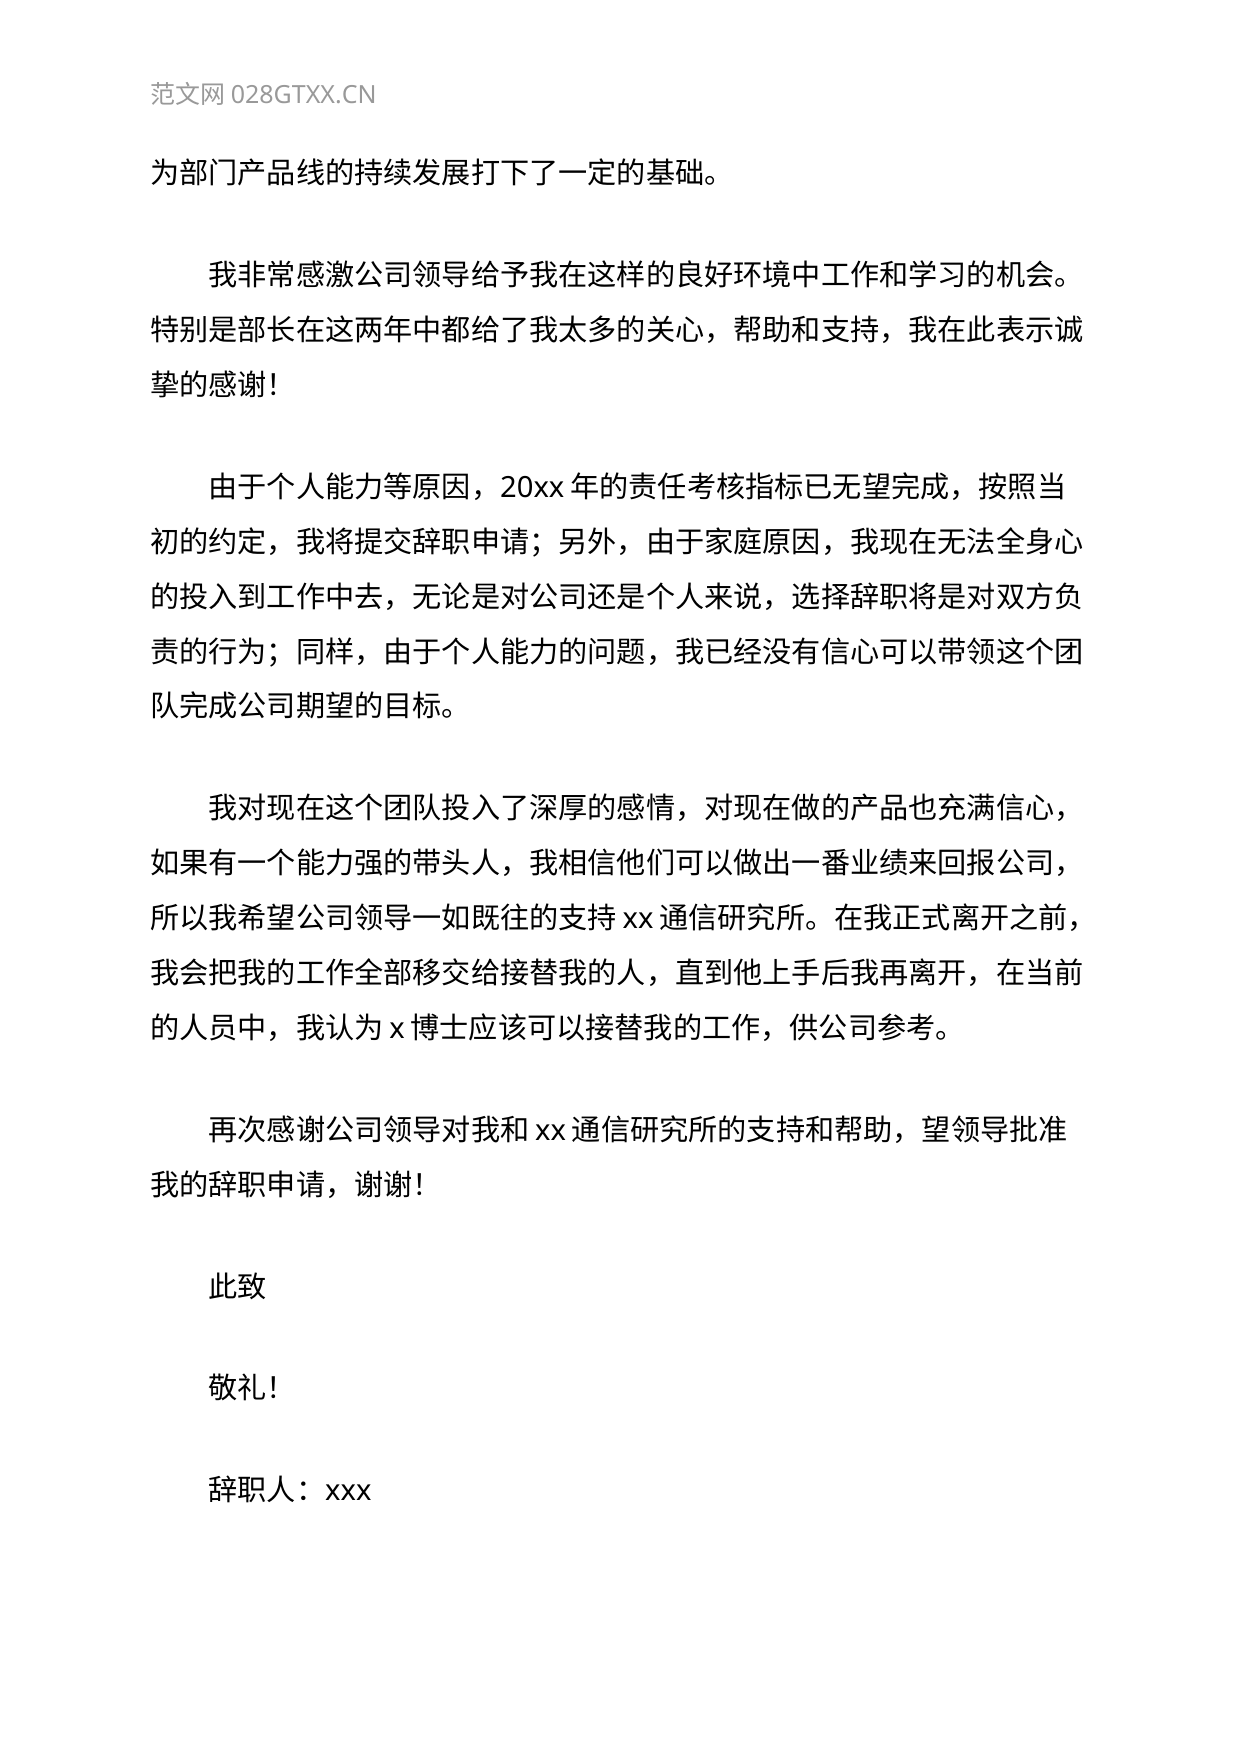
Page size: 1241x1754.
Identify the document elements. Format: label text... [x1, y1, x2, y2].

text 我非常感激公司领导给予我在这样的良好环境中工作和学习的机会。特别是部长在这两年中都给了我太多的关心，帮助和支持，我在此表示诚挚的感谢！ [150, 252, 1090, 404]
text 辞职人：xxx [150, 1467, 1090, 1509]
text 我对现在这个团队投入了深厚的感情，对现在做的产品也充满信心，如果有一个能力强的带头人，我相信他们可以做出一番业绩来回报公司，所以我希望公司领导一如既往的支持xx通信研究所。在我正式离开之前，我会把我的工作全部移交给接替我的人，直到他上手后我再离开，在当前的人员中，我认为x博士应该可以接替我的工作，供公司参考。 [150, 785, 1090, 1047]
text 再次感谢公司领导对我和xx通信研究所的支持和帮助，望领导批准我的辞职申请，谢谢！ [150, 1106, 1090, 1204]
text 由于个人能力等原因，20xx年的责任考核指标已无望完成，按照当初的约定，我将提交辞职申请；另外，由于家庭原因，我现在无法全身心的投入到工作中去，无论是对公司还是个人来说，选择辞职将是对双方负责的行为；同样，由于个人能力的问题，我已经没有信心可以带领这个团队完成公司期望的目标。 [150, 463, 1090, 725]
text 此致 [150, 1263, 1090, 1306]
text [150, 150, 1090, 192]
text 敬礼！ [150, 1365, 1090, 1407]
